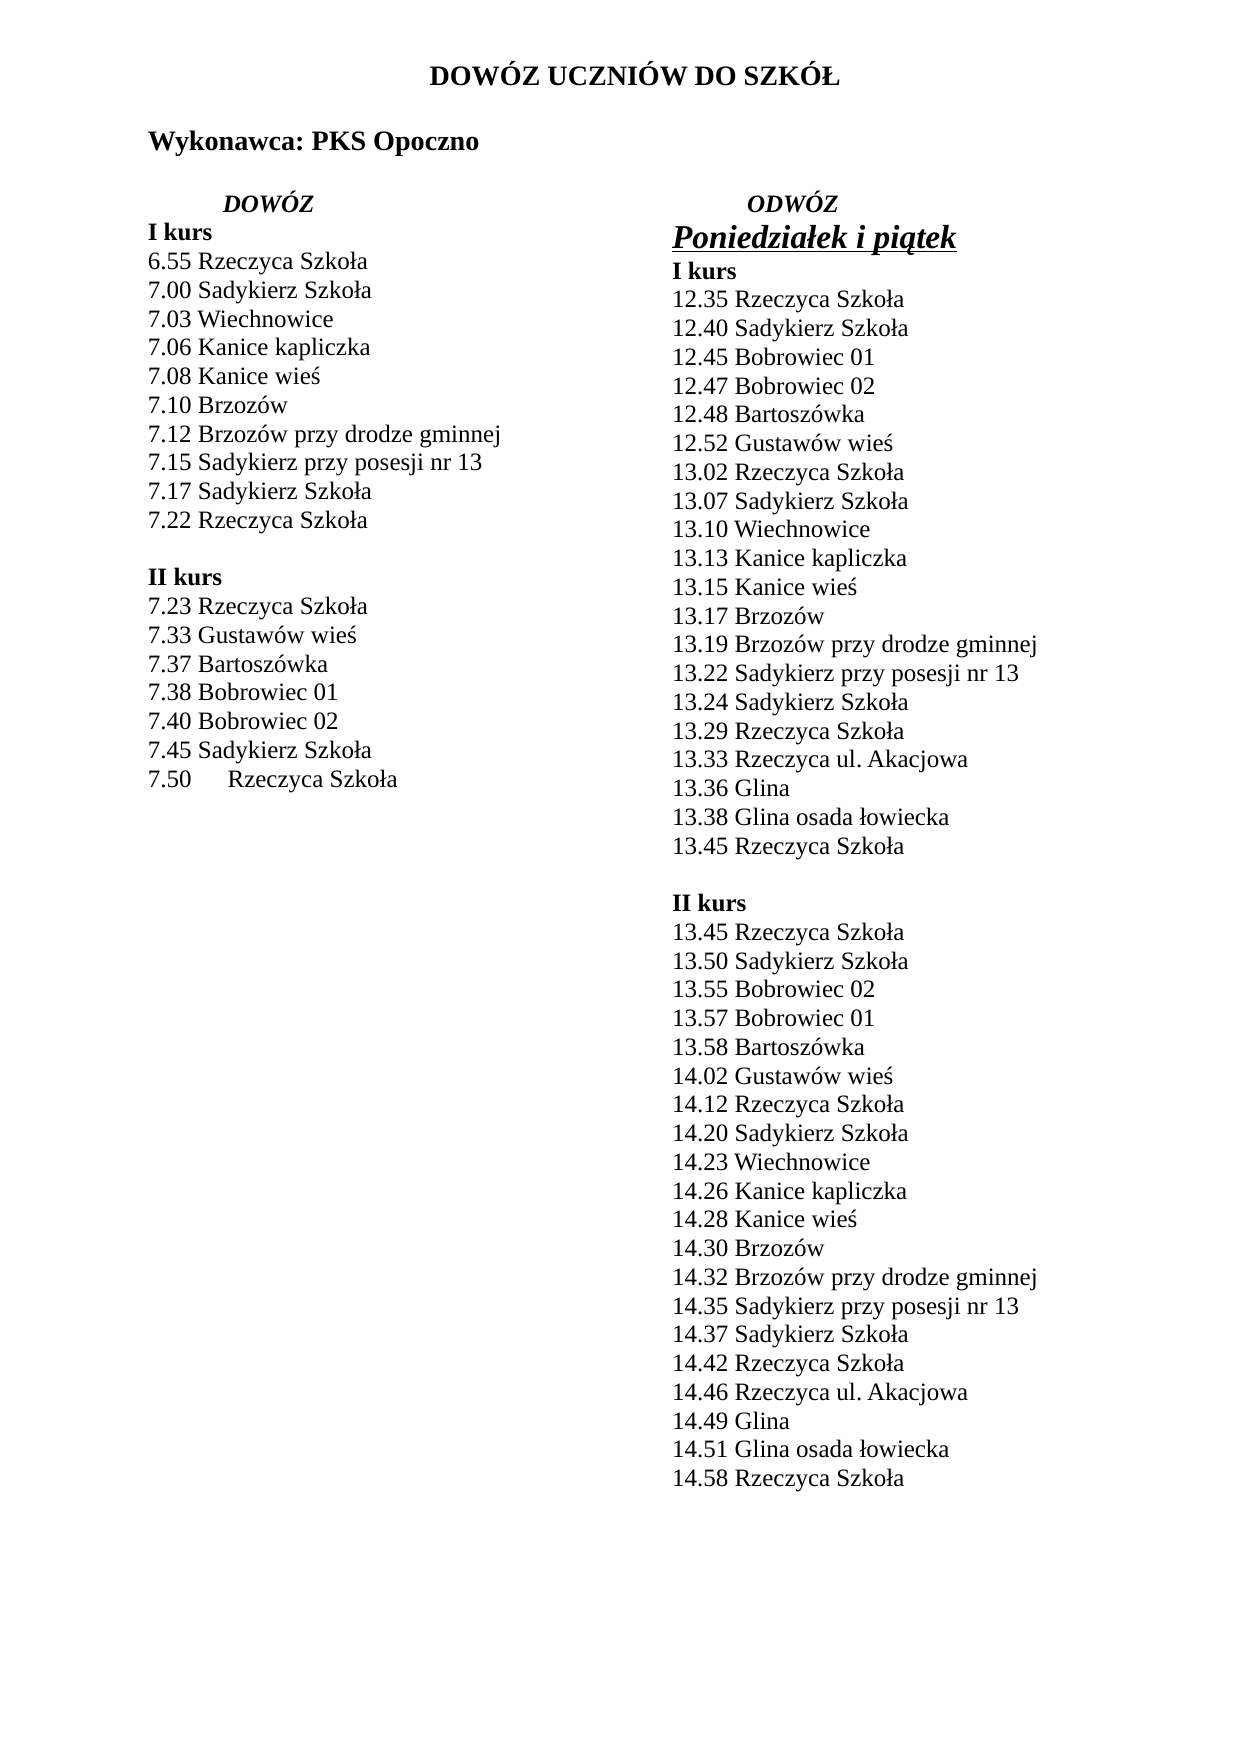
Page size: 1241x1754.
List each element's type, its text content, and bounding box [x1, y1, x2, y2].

text 14.28 Kanice wieś [672, 1204, 1122, 1233]
text 7.23 Rzeczyca Szkoła [148, 591, 598, 620]
text II kurs [672, 888, 1122, 917]
text 13.58 Bartoszówka [672, 1032, 1122, 1061]
list DOWÓZ [223, 189, 598, 217]
list ODWÓZ [747, 189, 1122, 217]
text 7.15 Sadykierz przy posesji nr 13 [148, 447, 598, 476]
text 12.48 Bartoszówka [672, 399, 1122, 428]
text 14.37 Sadykierz Szkoła [672, 1319, 1122, 1348]
text 13.33 Rzeczyca ul. Akacjowa [672, 744, 1122, 773]
text 13.17 Brzozów [672, 601, 1122, 629]
text 14.02 Gustawów wieś [672, 1061, 1122, 1089]
text 14.42 Rzeczyca Szkoła [672, 1348, 1122, 1377]
text 7.17 Sadykierz Szkoła [148, 476, 598, 505]
text 14.58 Rzeczyca Szkoła [672, 1463, 1122, 1492]
text 13.19 Brzozów przy drodze gminnej [672, 629, 1122, 658]
text 14.49 Glina [672, 1406, 1122, 1434]
text 12.35 Rzeczyca Szkoła [672, 284, 1122, 313]
text 12.45 Bobrowiec 01 [672, 342, 1122, 371]
text 7.40 Bobrowiec 02 [148, 706, 598, 735]
text 13.10 Wiechnowice [672, 514, 1122, 543]
text 14.46 Rzeczyca ul. Akacjowa [672, 1377, 1122, 1406]
text 7.06 Kanice kapliczka [148, 332, 598, 361]
text 7.33 Gustawów wieś [148, 620, 598, 649]
text DOWÓZ UCZNIÓW DO SZKÓŁ [148, 59, 1122, 91]
text 6.55 Rzeczyca Szkoła [148, 246, 598, 275]
text 7.00 Sadykierz Szkoła [148, 275, 598, 304]
text 13.02 Rzeczyca Szkoła [672, 457, 1122, 486]
text 14.12 Rzeczyca Szkoła [672, 1089, 1122, 1118]
text 7.03 Wiechnowice [148, 304, 598, 332]
text 14.51 Glina osada łowiecka [672, 1434, 1122, 1463]
text I kurs [148, 217, 598, 246]
text 12.52 Gustawów wieś [672, 428, 1122, 457]
text 7.38 Bobrowiec 01 [148, 677, 598, 706]
text 13.29 Rzeczyca Szkoła [672, 716, 1122, 744]
text 14.35 Sadykierz przy posesji nr 13 [672, 1291, 1122, 1319]
text 7.45 Sadykierz Szkoła [148, 735, 598, 764]
text 12.40 Sadykierz Szkoła [672, 313, 1122, 342]
text I kurs [672, 256, 1122, 284]
text 7.12 Brzozów przy drodze gminnej [148, 419, 598, 447]
text 13.55 Bobrowiec 02 [672, 974, 1122, 1003]
text 14.30 Brzozów [672, 1233, 1122, 1262]
text 14.26 Kanice kapliczka [672, 1176, 1122, 1204]
text 7.08 Kanice wieś [148, 361, 598, 390]
text 13.24 Sadykierz Szkoła [672, 687, 1122, 716]
text 13.38 Glina osada łowiecka [672, 802, 1122, 831]
text 7.37 Bartoszówka [148, 649, 598, 677]
text 13.36 Glina [672, 773, 1122, 802]
text 7.22 Rzeczyca Szkoła [148, 505, 598, 534]
text 14.23 Wiechnowice [672, 1147, 1122, 1176]
text 13.57 Bobrowiec 01 [672, 1003, 1122, 1032]
text 13.45 Rzeczyca Szkoła [672, 831, 1122, 859]
text 14.20 Sadykierz Szkoła [672, 1118, 1122, 1147]
list Rzeczyca Szkoła [148, 764, 598, 792]
text Wykonawca: PKS Opoczno [148, 124, 1122, 156]
text 14.32 Brzozów przy drodze gminnej [672, 1262, 1122, 1291]
text 13.07 Sadykierz Szkoła [672, 486, 1122, 514]
text 13.45 Rzeczyca Szkoła [672, 917, 1122, 946]
text Poniedziałek i piątek [672, 217, 1122, 256]
text 12.47 Bobrowiec 02 [672, 371, 1122, 399]
text 13.50 Sadykierz Szkoła [672, 946, 1122, 974]
text II kurs [148, 562, 598, 591]
text 13.15 Kanice wieś [672, 572, 1122, 601]
text 13.22 Sadykierz przy posesji nr 13 [672, 658, 1122, 687]
text 7.10 Brzozów [148, 390, 598, 419]
text 13.13 Kanice kapliczka [672, 543, 1122, 572]
